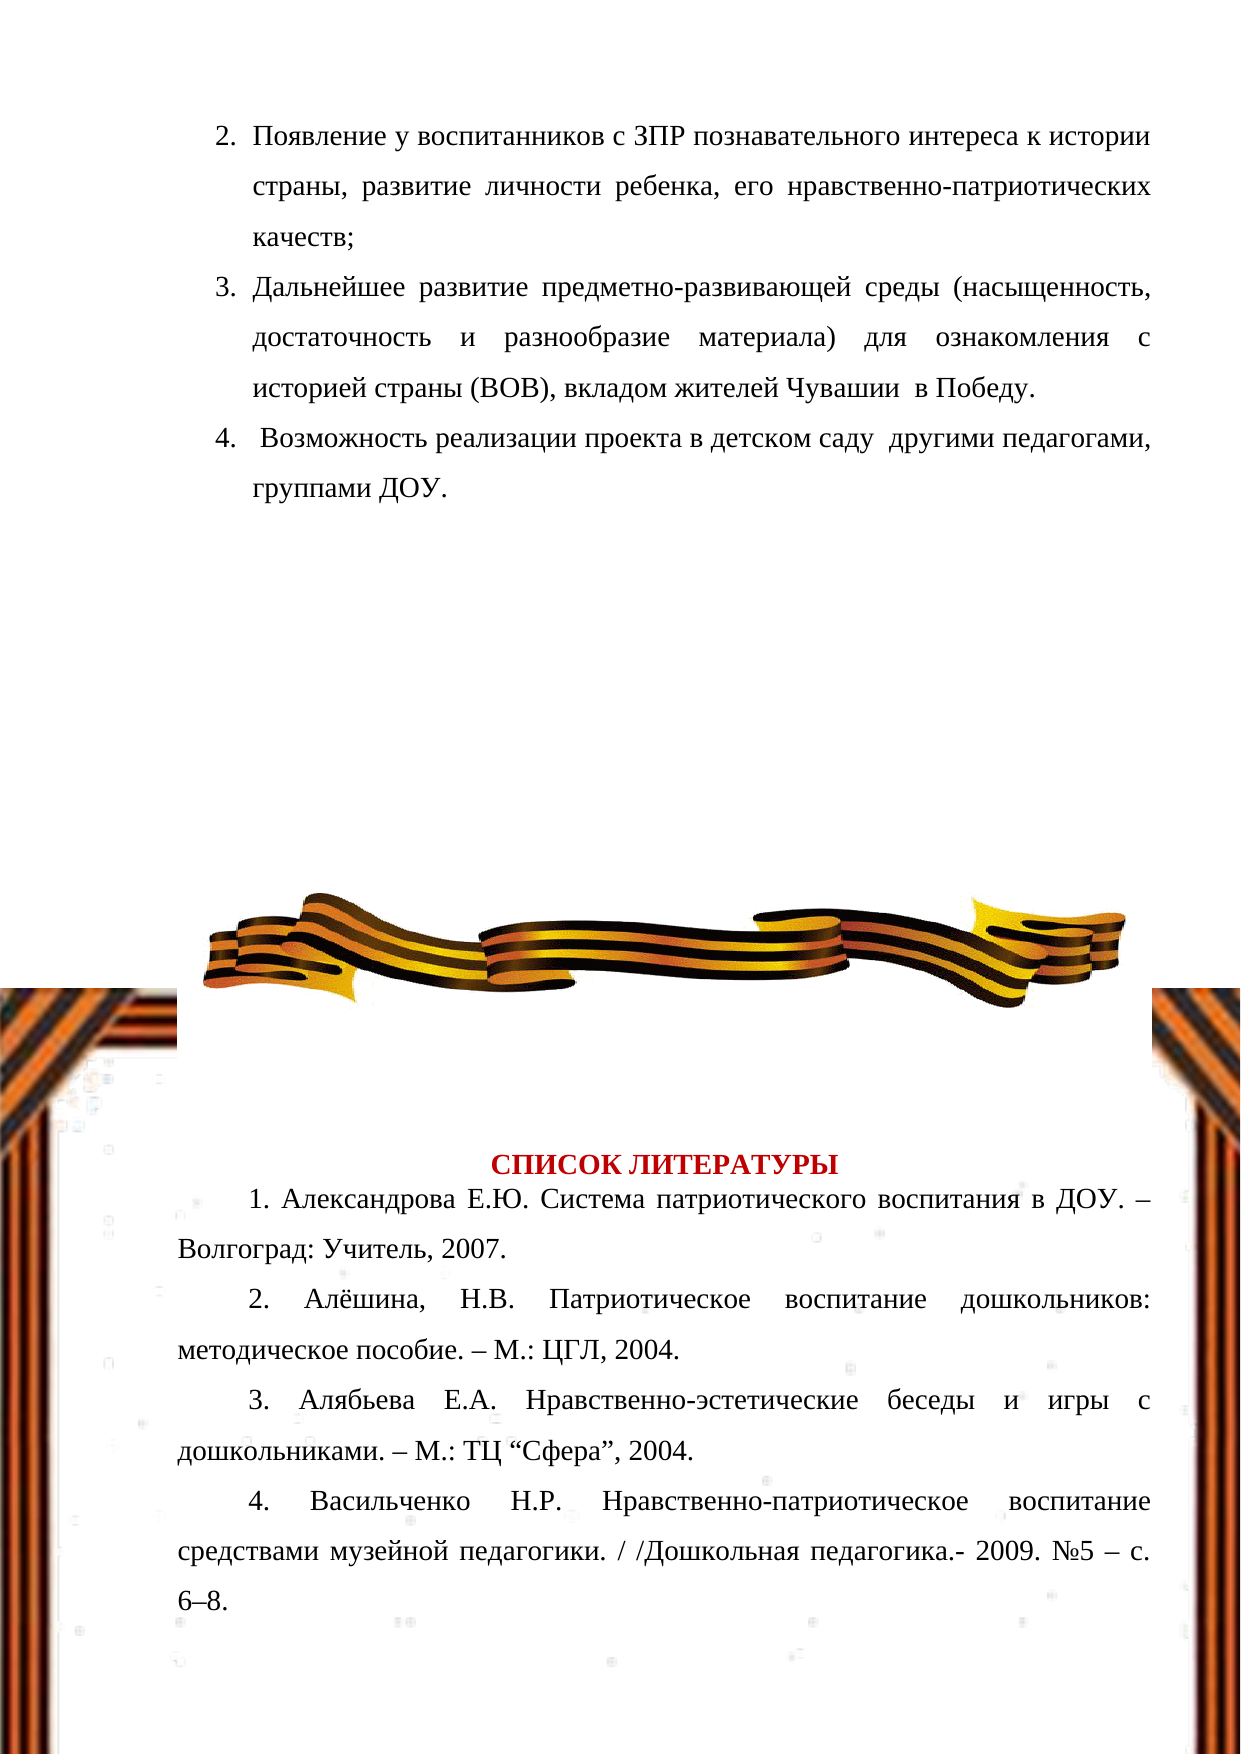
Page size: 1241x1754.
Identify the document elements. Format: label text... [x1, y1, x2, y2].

text СПИСОК ЛИТЕРАТУРЫ [177, 1146, 1152, 1181]
text 1. Александрова Е.Ю. Система патриотического воспитания в ДОУ. – Волгоград: Учитель, 2007. [177, 1181, 1152, 1265]
text 2. Алёшина, Н.В. Патриотическое воспитание дошкольников: методическое пособие. – М.: ЦГЛ, 2004. [177, 1282, 1152, 1366]
picture [0, 988, 1241, 1754]
list Дальнейшее развитие предметно-развивающей среды (насыщенность, достаточность и разнообразие материала) для ознакомления с историей страны (ВОВ), вкладом жителей Чувашии в Победу. [215, 269, 1152, 403]
text 3. Алябьева Е.А. Нравственно-эстетические беседы и игры с дошкольниками. – М.: ТЦ “Сфера”, 2004. [177, 1382, 1152, 1466]
list Появление у воспитанников с ЗПР познавательного интереса к истории страны, развитие личности ребенка, его нравственно-патриотических качеств; [215, 118, 1152, 252]
picture [203, 893, 1126, 1009]
list Возможность реализации проекта в детском саду другими педагогами, группами ДОУ. [215, 420, 1152, 504]
text 4. Васильченко Н.Р. Нравственно-патриотическое воспитание средствами музейной педагогики. / /Дошкольная педагогика.- 2009. №5 – с. 6–8. [177, 1483, 1152, 1617]
